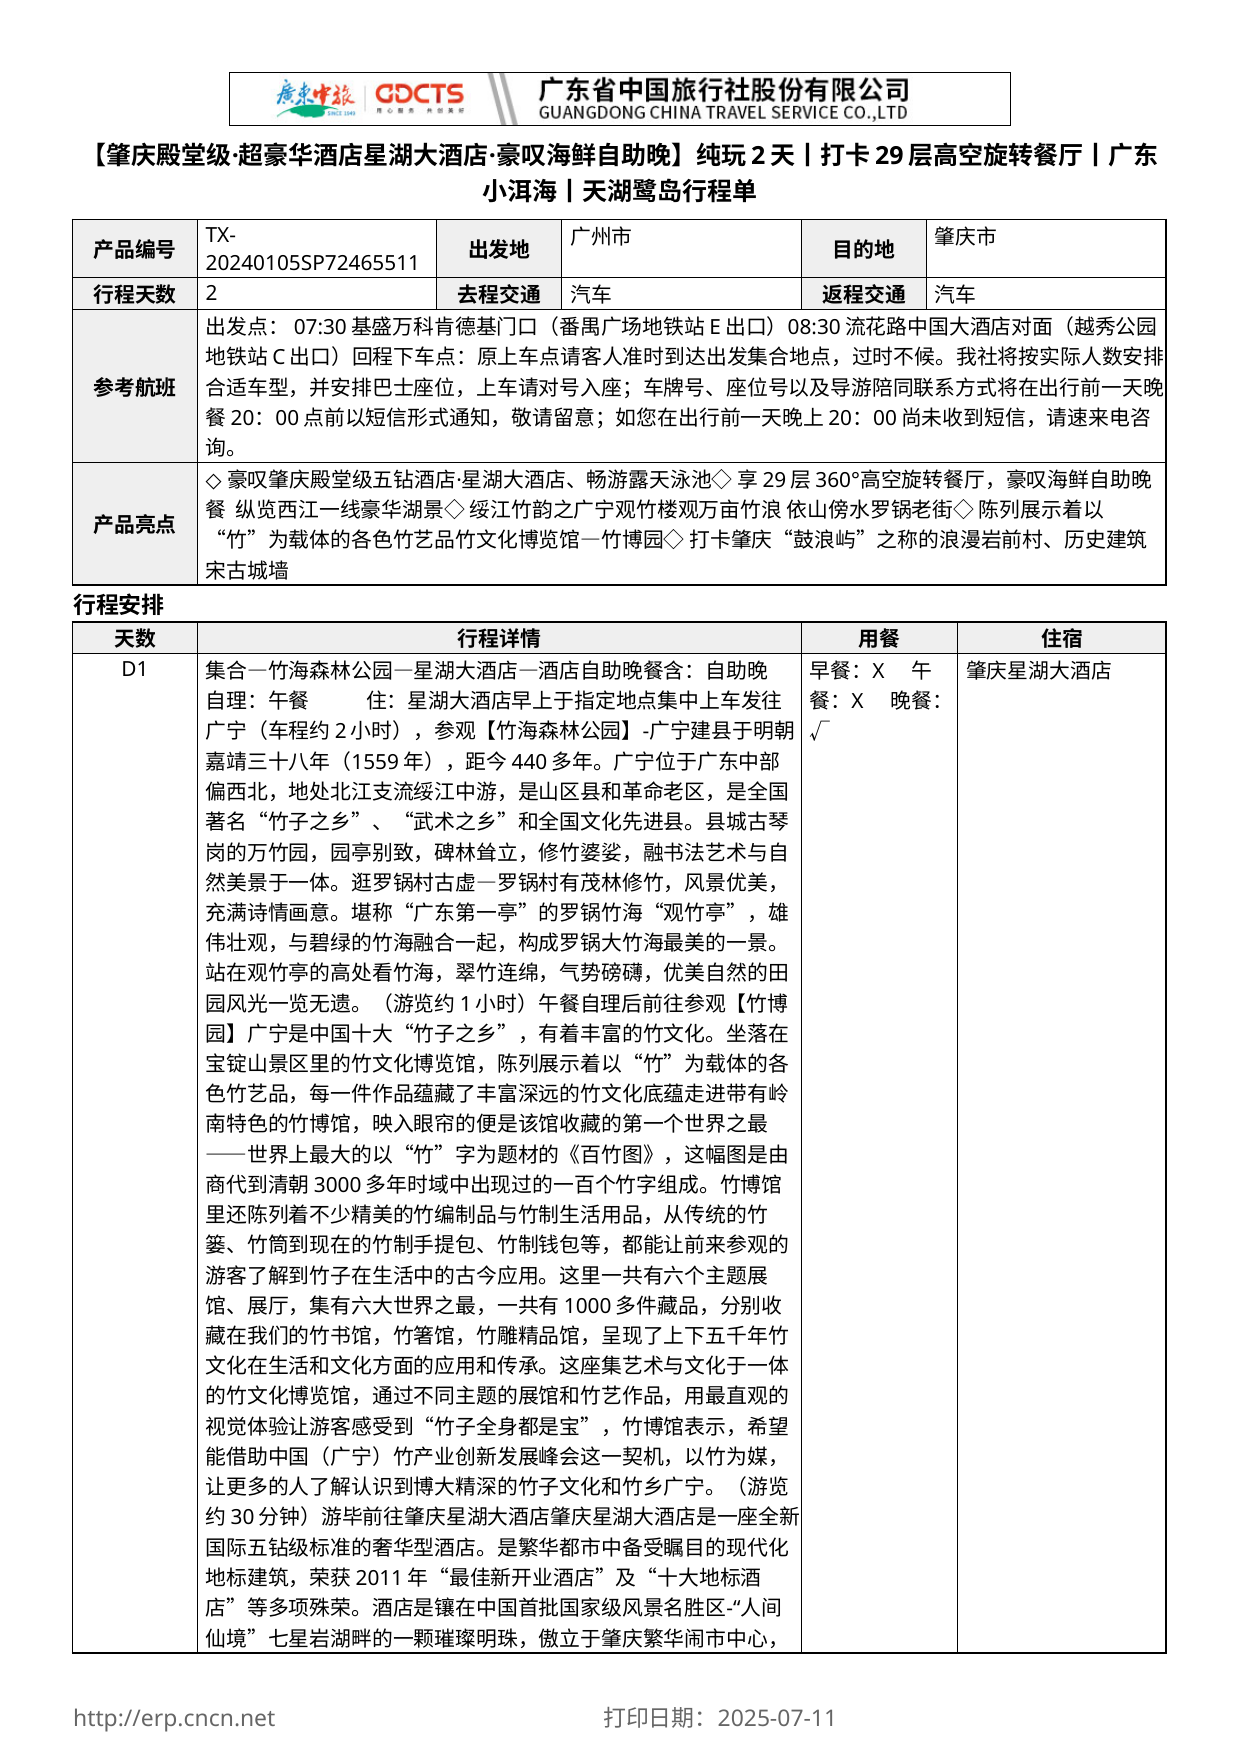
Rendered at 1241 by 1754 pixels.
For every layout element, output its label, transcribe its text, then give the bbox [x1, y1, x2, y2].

text 【肇庆殿堂级·超豪华酒店星湖大酒店·豪叹海鲜自助晚】纯玩2天丨打卡29层高空旋转餐厅丨广东小洱海丨天湖鹭岛行程单 [73, 136, 1167, 208]
table_cell 参考航班 [73, 310, 197, 462]
table_cell D1 [73, 654, 197, 1652]
picture [230, 73, 1010, 125]
table_cell ◇ 豪叹肇庆殿堂级五钻酒店·星湖大酒店、畅游露天泳池 [198, 463, 1165, 584]
table_header 住宿 [958, 623, 1165, 653]
table_header 产品编号 [73, 220, 197, 277]
table_cell 产品亮点 [73, 463, 197, 584]
table_cell 汽车 [562, 278, 801, 309]
table_header 肇庆市 [927, 220, 1165, 277]
table_cell 2 [198, 278, 436, 309]
table_cell 汽车 [927, 278, 1165, 309]
table_cell 返程交通 [802, 278, 926, 309]
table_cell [198, 654, 801, 1652]
table_cell 出发点： [198, 310, 1165, 462]
table_header 出发地 [437, 220, 561, 277]
table_cell 肇庆星湖大酒店 [958, 654, 1165, 1652]
table_header 目的地 [802, 220, 926, 277]
text 行程安排 [73, 587, 1167, 620]
table_header 天数 [73, 623, 197, 653]
table_header 行程详情 [198, 623, 801, 653]
table_header TX-20240105SP72465511 [198, 220, 436, 277]
table_cell 行程天数 [73, 278, 197, 309]
table_cell 早餐：X 午餐：X 晚餐：√ [802, 654, 957, 1652]
table_header 广州市 [562, 220, 801, 277]
table_header 用餐 [802, 623, 957, 653]
table_cell 去程交通 [437, 278, 561, 309]
